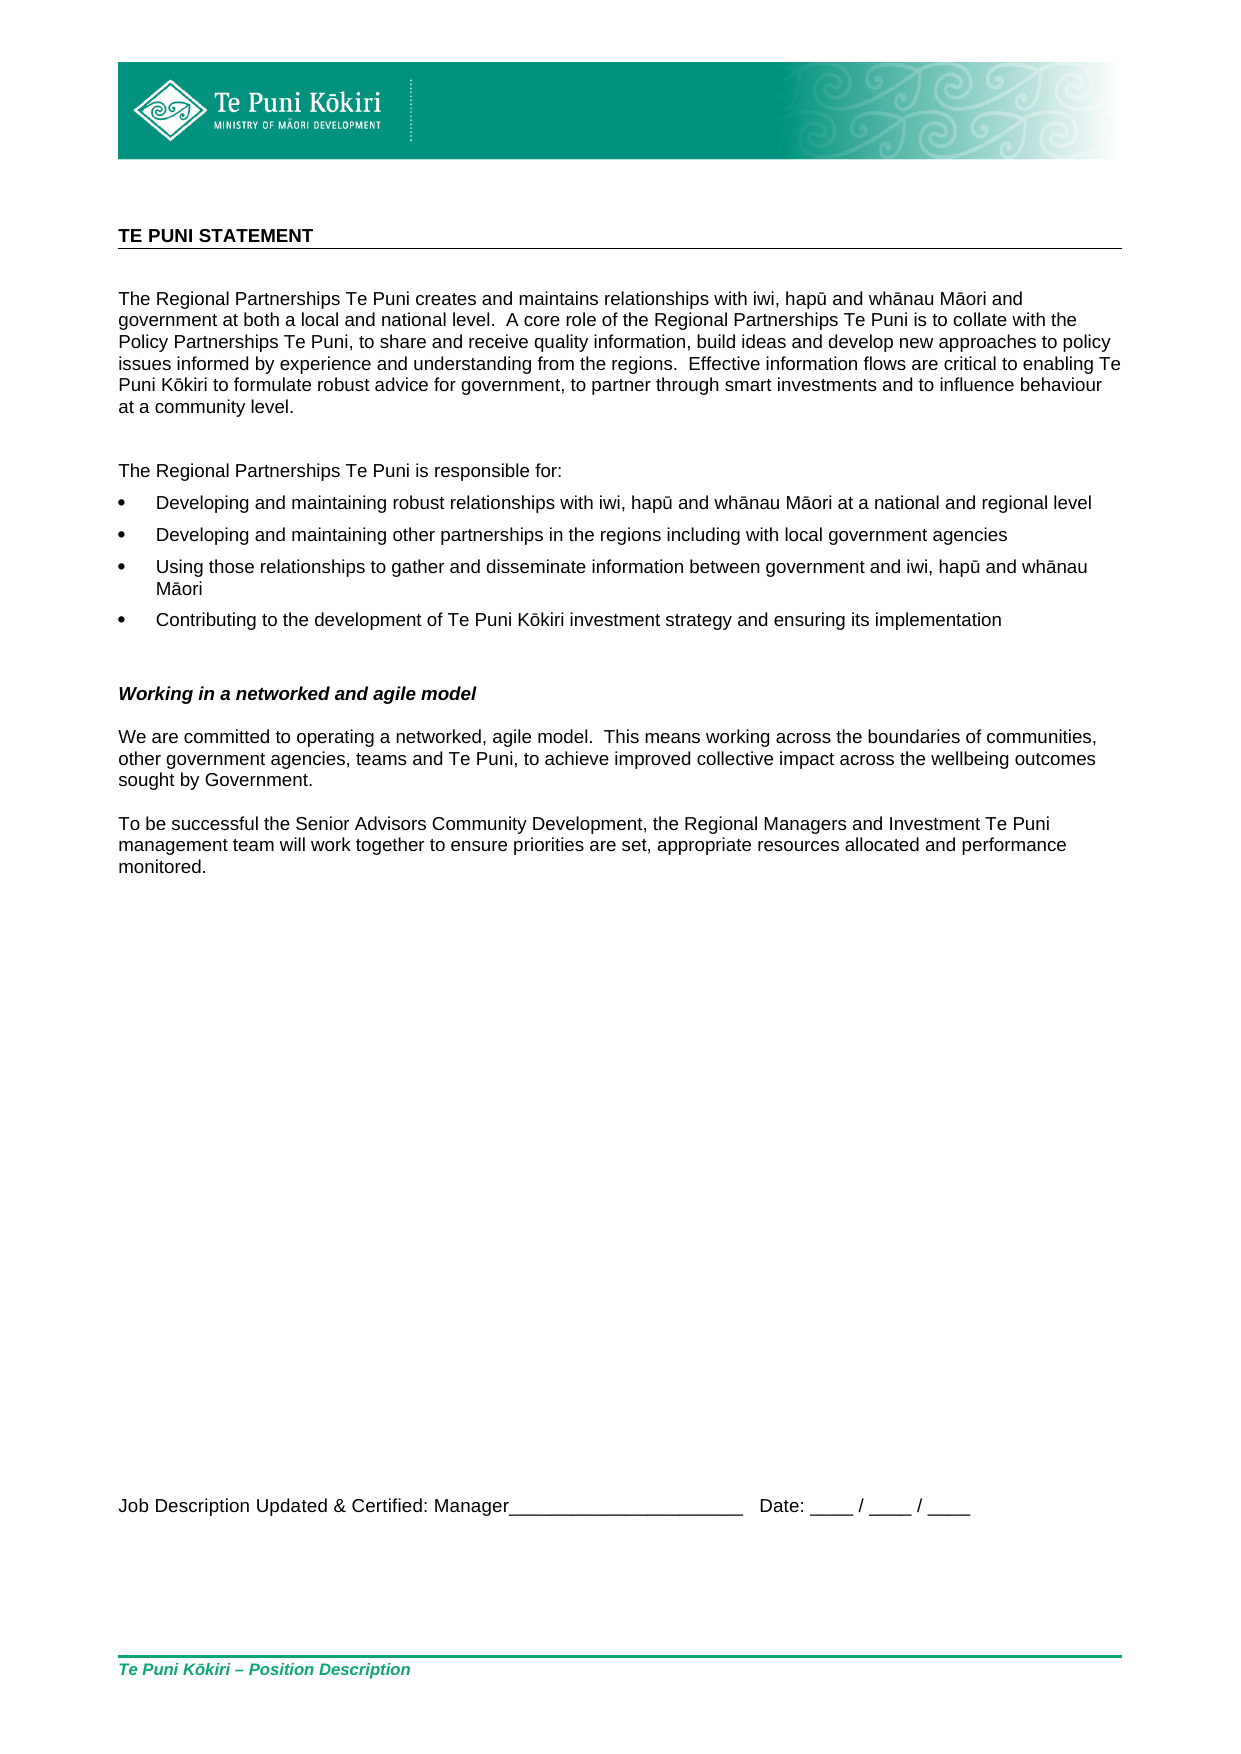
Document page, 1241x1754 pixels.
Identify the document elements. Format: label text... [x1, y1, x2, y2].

subtitle TE PUNI Statement [118, 225, 1122, 248]
subtitle Working in a networked and agile model [118, 683, 1122, 704]
text We are committed to operating a networked, agile model. This means working across the boundaries of communities, other government agencies, teams and Te Puni, to achieve improved collective impact across the wellbeing outcomes sought by Government. [118, 726, 1122, 791]
picture [118, 44, 1122, 171]
list Contributing to the development of Te Puni Kōkiri investment strategy and ensuring its implementation [118, 609, 1122, 631]
text The Regional Partnerships Te Puni creates and maintains relationships with iwi, hapū and whānau Māori and government at both a local and national level. A core role of the Regional Partnerships Te Puni is to collate with the Policy Partnerships Te Puni, to share and receive quality information, build ideas and develop new approaches to policy issues informed by experience and understanding from the regions. Effective information flows are critical to enabling Te Puni Kōkiri to formulate robust advice for government, to partner through smart investments and to influence behaviour at a community level. [118, 288, 1122, 417]
text The Regional Partnerships Te Puni is responsible for: [118, 459, 1122, 481]
list Developing and maintaining robust relationships with iwi, hapū and whānau Māori at a national and regional level [118, 491, 1122, 513]
text To be successful the Senior Advisors Community Development, the Regional Managers and Investment Te Puni management team will work together to ensure priorities are set, appropriate resources allocated and performance monitored. [118, 812, 1122, 877]
list Using those relationships to gather and disseminate information between government and iwi, hapū and whānau Māori [118, 556, 1122, 599]
text Job Description Updated & Certified: Manager______________________ Date: ____ / ____ / ____ [118, 1495, 1122, 1517]
list Developing and maintaining other partnerships in the regions including with local government agencies [118, 523, 1122, 545]
